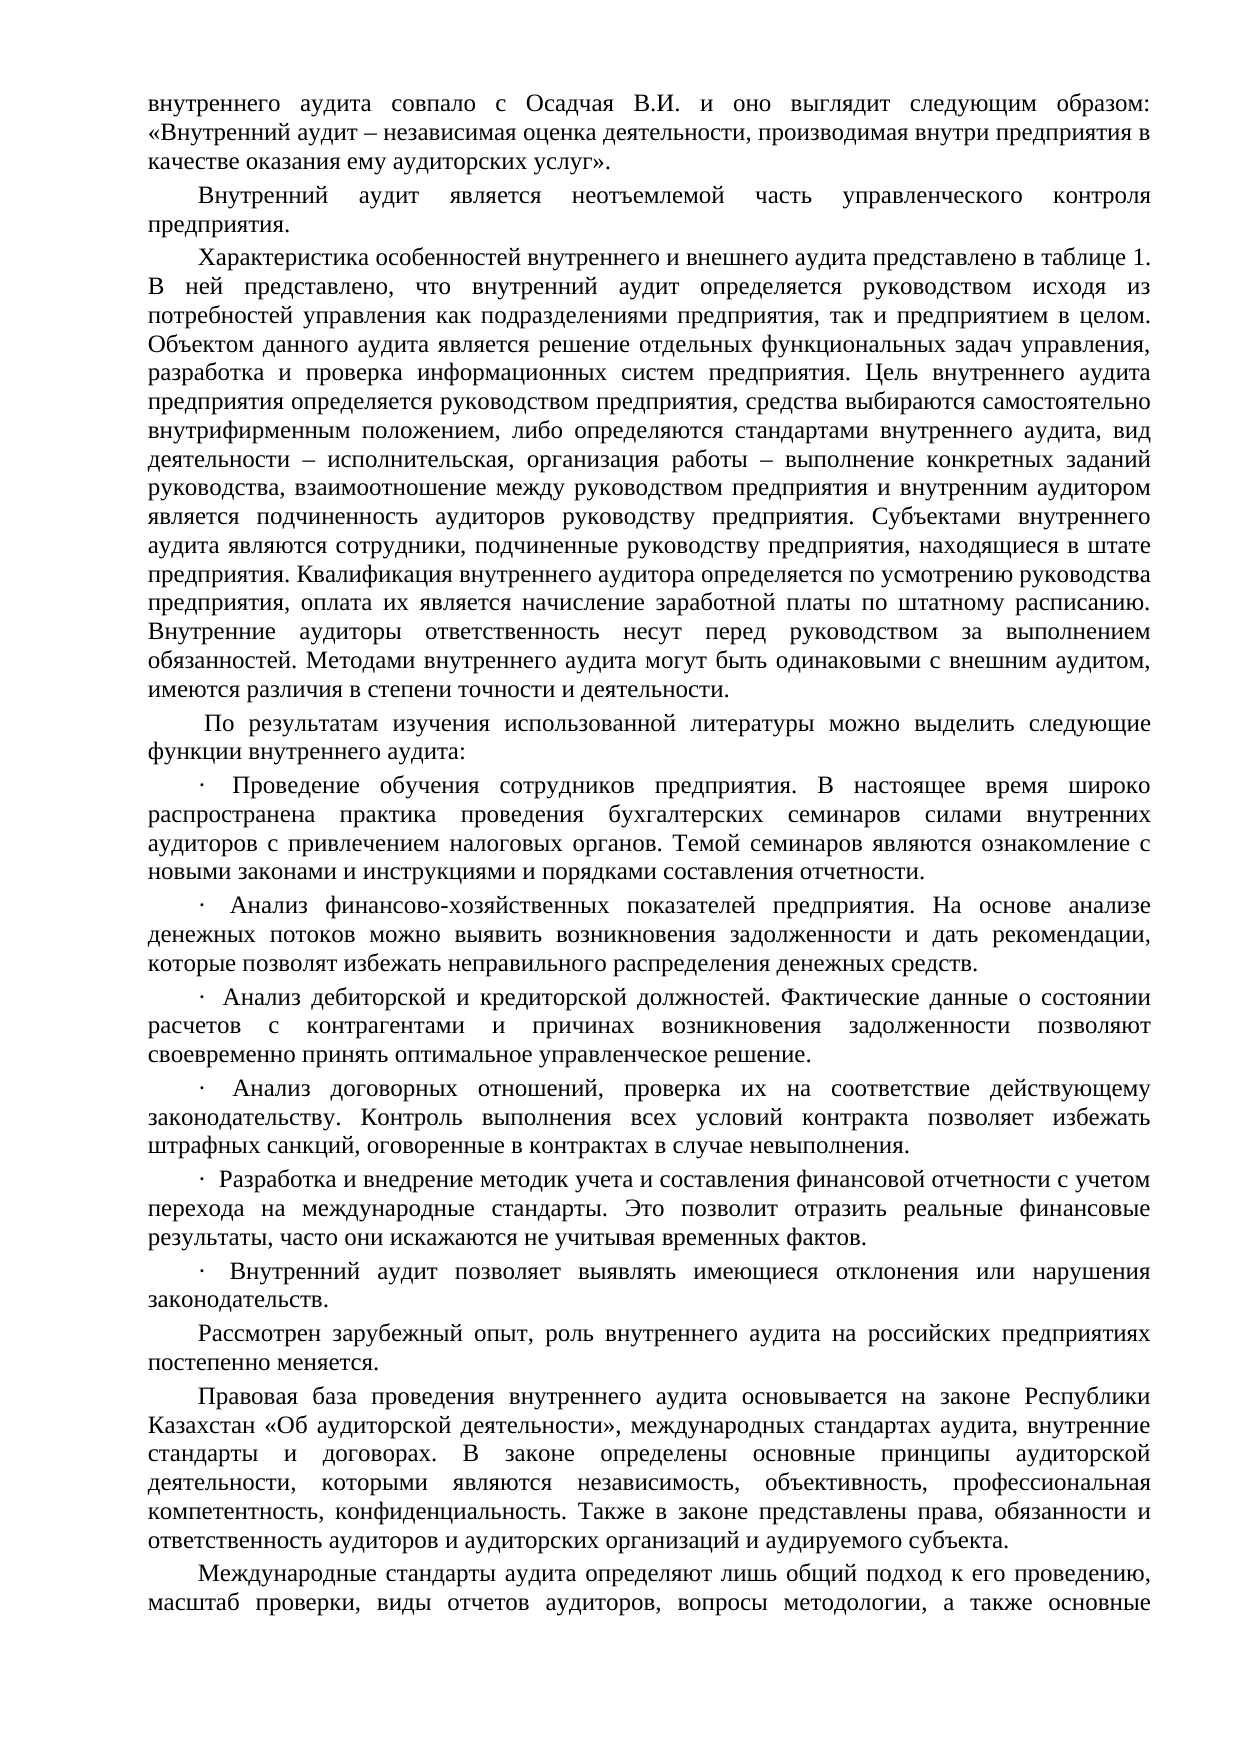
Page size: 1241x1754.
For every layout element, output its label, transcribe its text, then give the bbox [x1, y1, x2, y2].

text · Анализ финансово-хозяйственных показателей предприятия. На основе анализе денежных потоков можно выявить возникновения задолженности и дать рекомендации, которые позволят избежать неправильного распределения денежных средств. [148, 890, 1152, 977]
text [148, 1558, 1152, 1616]
text По результатам изучения использованной литературы можно выделить следующие функции внутреннего аудита: [148, 708, 1152, 765]
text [148, 88, 1152, 175]
text · Разработка и внедрение методик учета и составления финансовой отчетности с учетом перехода на международные стандарты. Это позволит отразить реальные финансовые результаты, часто они искажаются не учитывая временных фактов. [148, 1164, 1152, 1251]
text · Внутренний аудит позволяет выявлять имеющиеся отклонения или нарушения законодательств. [148, 1256, 1152, 1313]
text Рассмотрен зарубежный опыт, роль внутреннего аудита на российских предприятиях постепенно меняется. [148, 1318, 1152, 1376]
text Правовая база проведения внутреннего аудита основывается на законе Республики Казахстан «Об аудиторской деятельности», международных стандартах аудита, внутренние стандарты и договорах. В законе определены основные принципы аудиторской деятельности, которыми являются независимость, объективность, профессиональная компетентность, конфиденциальность. Также в законе представлены права, обязанности и ответственность аудиторов и аудиторских организаций и аудируемого субъекта. [148, 1381, 1152, 1553]
text Внутренний аудит является неотъемлемой часть управленческого контроля предприятия. [148, 180, 1152, 237]
text · Проведение обучения сотрудников предприятия. В настоящее время широко распространена практика проведения бухгалтерских семинаров силами внутренних аудиторов с привлечением налоговых органов. Темой семинаров являются ознакомление с новыми законами и инструкциями и порядками составления отчетности. [148, 770, 1152, 885]
text Характеристика особенностей внутреннего и внешнего аудита представлено в таблице 1. В ней представлено, что внутренний аудит определяется руководством исходя из потребностей управления как подразделениями предприятия, так и предприятием в целом. Объектом данного аудита является решение отдельных функциональных задач управления, разработка и проверка информационных систем предприятия. Цель внутреннего аудита предприятия определяется руководством предприятия, средства выбираются самостоятельно внутрифирменным положением, либо определяются стандартами внутреннего аудита, вид деятельности – исполнительская, организация работы – выполнение конкретных заданий руководства, взаимоотношение между руководством предприятия и внутренним аудитором является подчиненность аудиторов руководству предприятия. Субъектами внутреннего аудита являются сотрудники, подчиненные руководству предприятия, находящиеся в штате предприятия. Квалификация внутреннего аудитора определяется по усмотрению руководства предприятия, оплата их является начисление заработной платы по штатному расписанию. Внутренние аудиторы ответственность несут перед руководством за выполнением обязанностей. Методами внутреннего аудита могут быть одинаковыми с внешним аудитом, имеются различия в степени точности и деятельности. [148, 242, 1152, 702]
text · Анализ дебиторской и кредиторской должностей. Фактические данные о состоянии расчетов с контрагентами и причинах возникновения задолженности позволяют своевременно принять оптимальное управленческое решение. [148, 982, 1152, 1068]
text · Анализ договорных отношений, проверка их на соответствие действующему законодательству. Контроль выполнения всех условий контракта позволяет избежать штрафных санкций, оговоренные в контрактах в случае невыполнения. [148, 1073, 1152, 1159]
